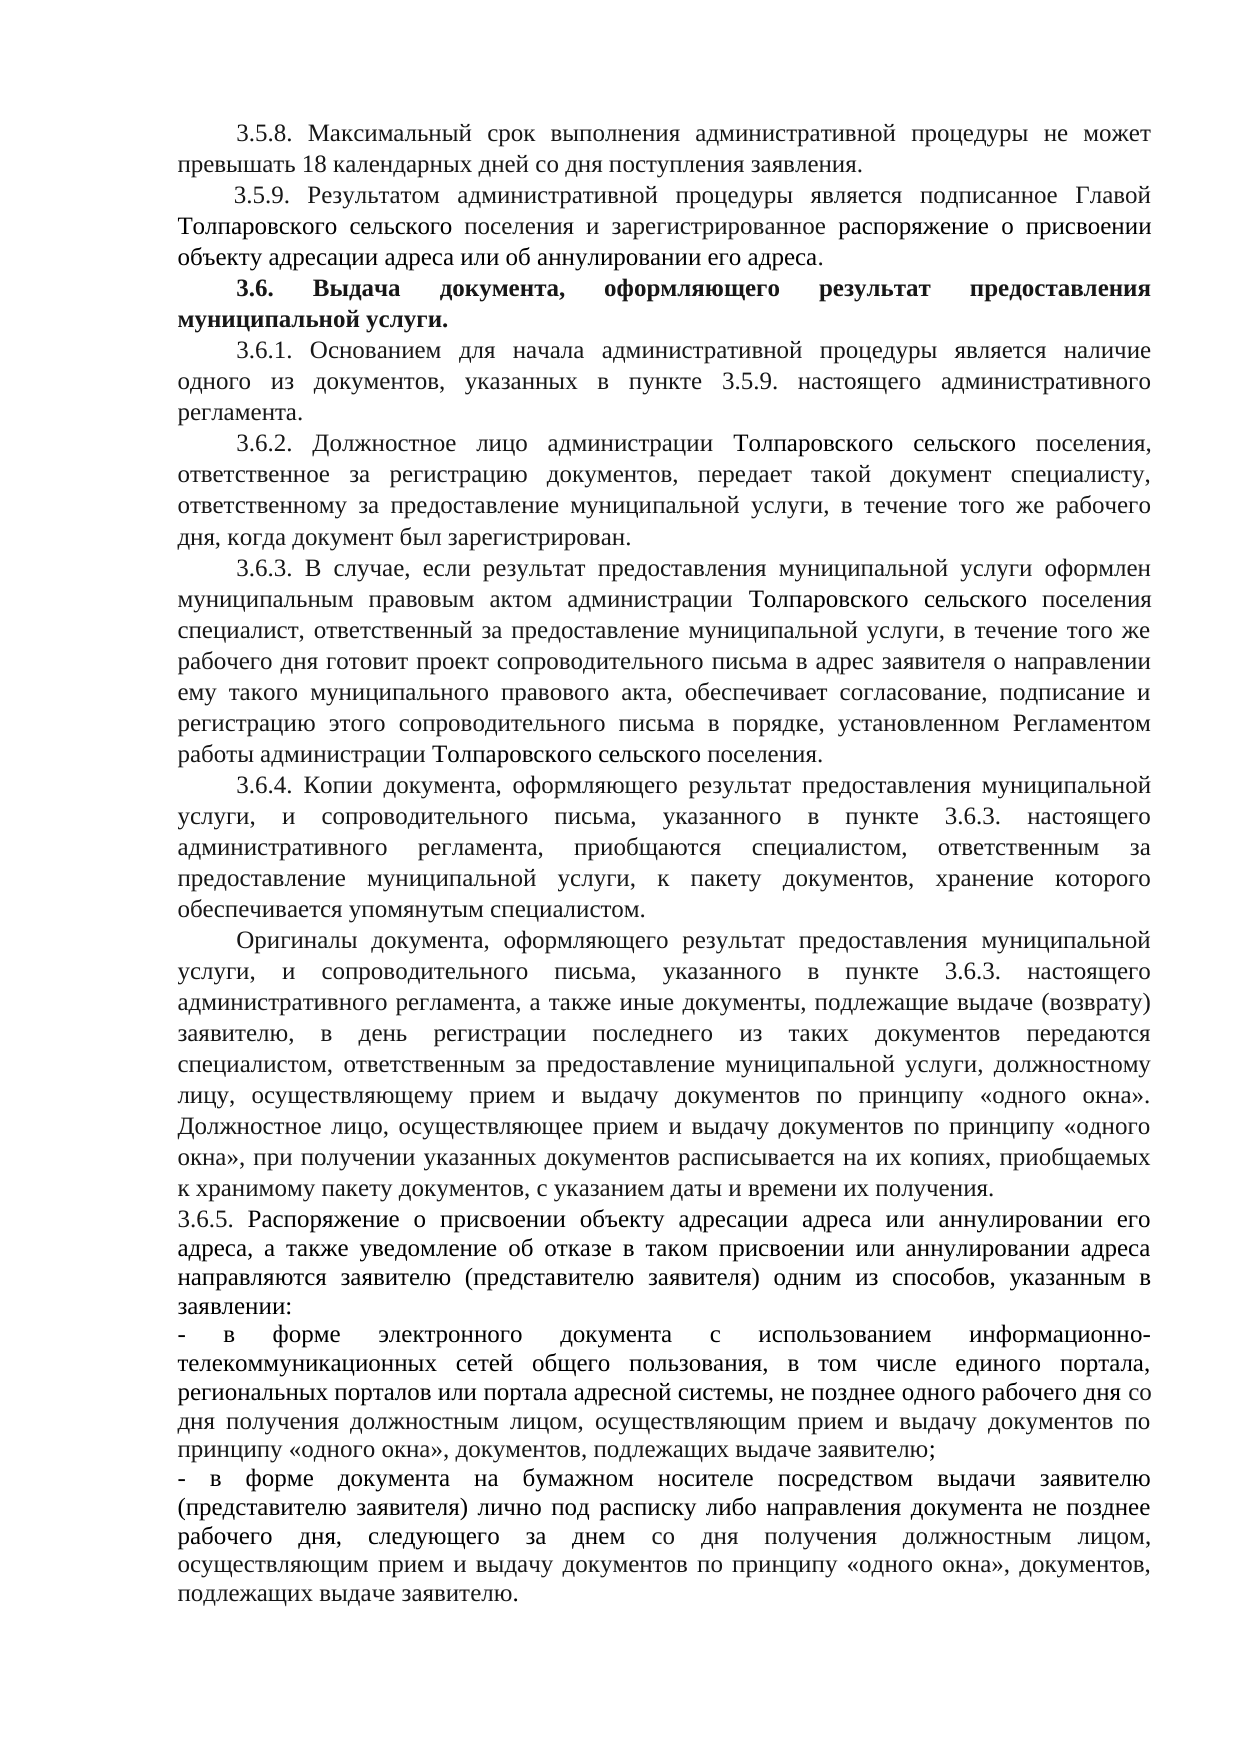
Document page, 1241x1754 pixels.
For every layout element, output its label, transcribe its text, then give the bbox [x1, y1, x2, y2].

text 3.6.5. Распоряжение о присвоении объекту адресации адреса или аннулировании его адреса, а также уведомление об отказе в таком присвоении или аннулировании адреса направляются заявителю (представителю заявителя) одним из способов, указанным в заявлении: [177, 1204, 1152, 1319]
text - в форме документа на бумажном носителе посредством выдачи заявителю (представителю заявителя) лично под расписку либо направления документа не позднее рабочего дня, следующего за днем со дня получения должностным лицом, осуществляющим прием и выдачу документов по принципу «одного окна», документов, подлежащих выдаче заявителю. [177, 1463, 1152, 1607]
text 3.6.3. В случае, если результат предоставления муниципальной услуги оформлен муниципальным правовым актом администрации Толпаровского сельского поселения специалист, ответственный за предоставление муниципальной услуги, в течение того же рабочего дня готовит проект сопроводительного письма в адрес заявителя о направлении ему такого муниципального правового акта, обеспечивает согласование, подписание и регистрацию этого сопроводительного письма в порядке, установленном Регламентом работы администрации Толпаровского сельского поселения. [177, 553, 1152, 768]
text Оригиналы документа, оформляющего результат предоставления муниципальной услуги, и сопроводительного письма, указанного в пункте 3.6.3. настоящего административного регламента, а также иные документы, подлежащие выдаче (возврату) заявителю, в день регистрации последнего из таких документов передаются специалистом, ответственным за предоставление муниципальной услуги, должностному лицу, осуществляющему прием и выдачу документов по принципу «одного окна». Должностное лицо, осуществляющее прием и выдачу документов по принципу «одного окна», при получении указанных документов расписывается на их копиях, приобщаемых к хранимому пакету документов, с указанием даты и времени их получения. [177, 925, 1152, 1202]
text 3.6.4. Копии документа, оформляющего результат предоставления муниципальной услуги, и сопроводительного письма, указанного в пункте 3.6.3. настоящего административного регламента, приобщаются специалистом, ответственным за предоставление муниципальной услуги, к пакету документов, хранение которого обеспечивается упомянутым специалистом. [177, 770, 1152, 923]
text 3.6.2. Должностное лицо администрации Толпаровского сельского поселения, ответственное за регистрацию документов, передает такой документ специалисту, ответственному за предоставление муниципальной услуги, в течение того же рабочего дня, когда документ был зарегистрирован. [177, 428, 1152, 550]
text - в форме электронного документа с использованием информационно-телекоммуникационных сетей общего пользования, в том числе единого портала, региональных порталов или портала адресной системы, не позднее одного рабочего дня со дня получения должностным лицом, осуществляющим прием и выдачу документов по принципу «одного окна», документов, подлежащих выдаче заявителю; [177, 1319, 1152, 1463]
text 3.6.1. Основанием для начала административной процедуры является наличие одного из документов, указанных в пункте 3.5.9. настоящего административного регламента. [177, 335, 1152, 426]
text 3.5.8. Максимальный срок выполнения административной процедуры не может превышать 18 календарных дней со дня поступления заявления. [177, 118, 1152, 178]
text 3.5.9. Результатом административной процедуры является подписанное Главой Толпаровского сельского поселения и зарегистрированное распоряжение о присвоении объекту адресации адреса или об аннулировании его адреса. [177, 180, 1152, 271]
text 3.6. Выдача документа, оформляющего результат предоставления муниципальной услуги. [177, 273, 1152, 333]
